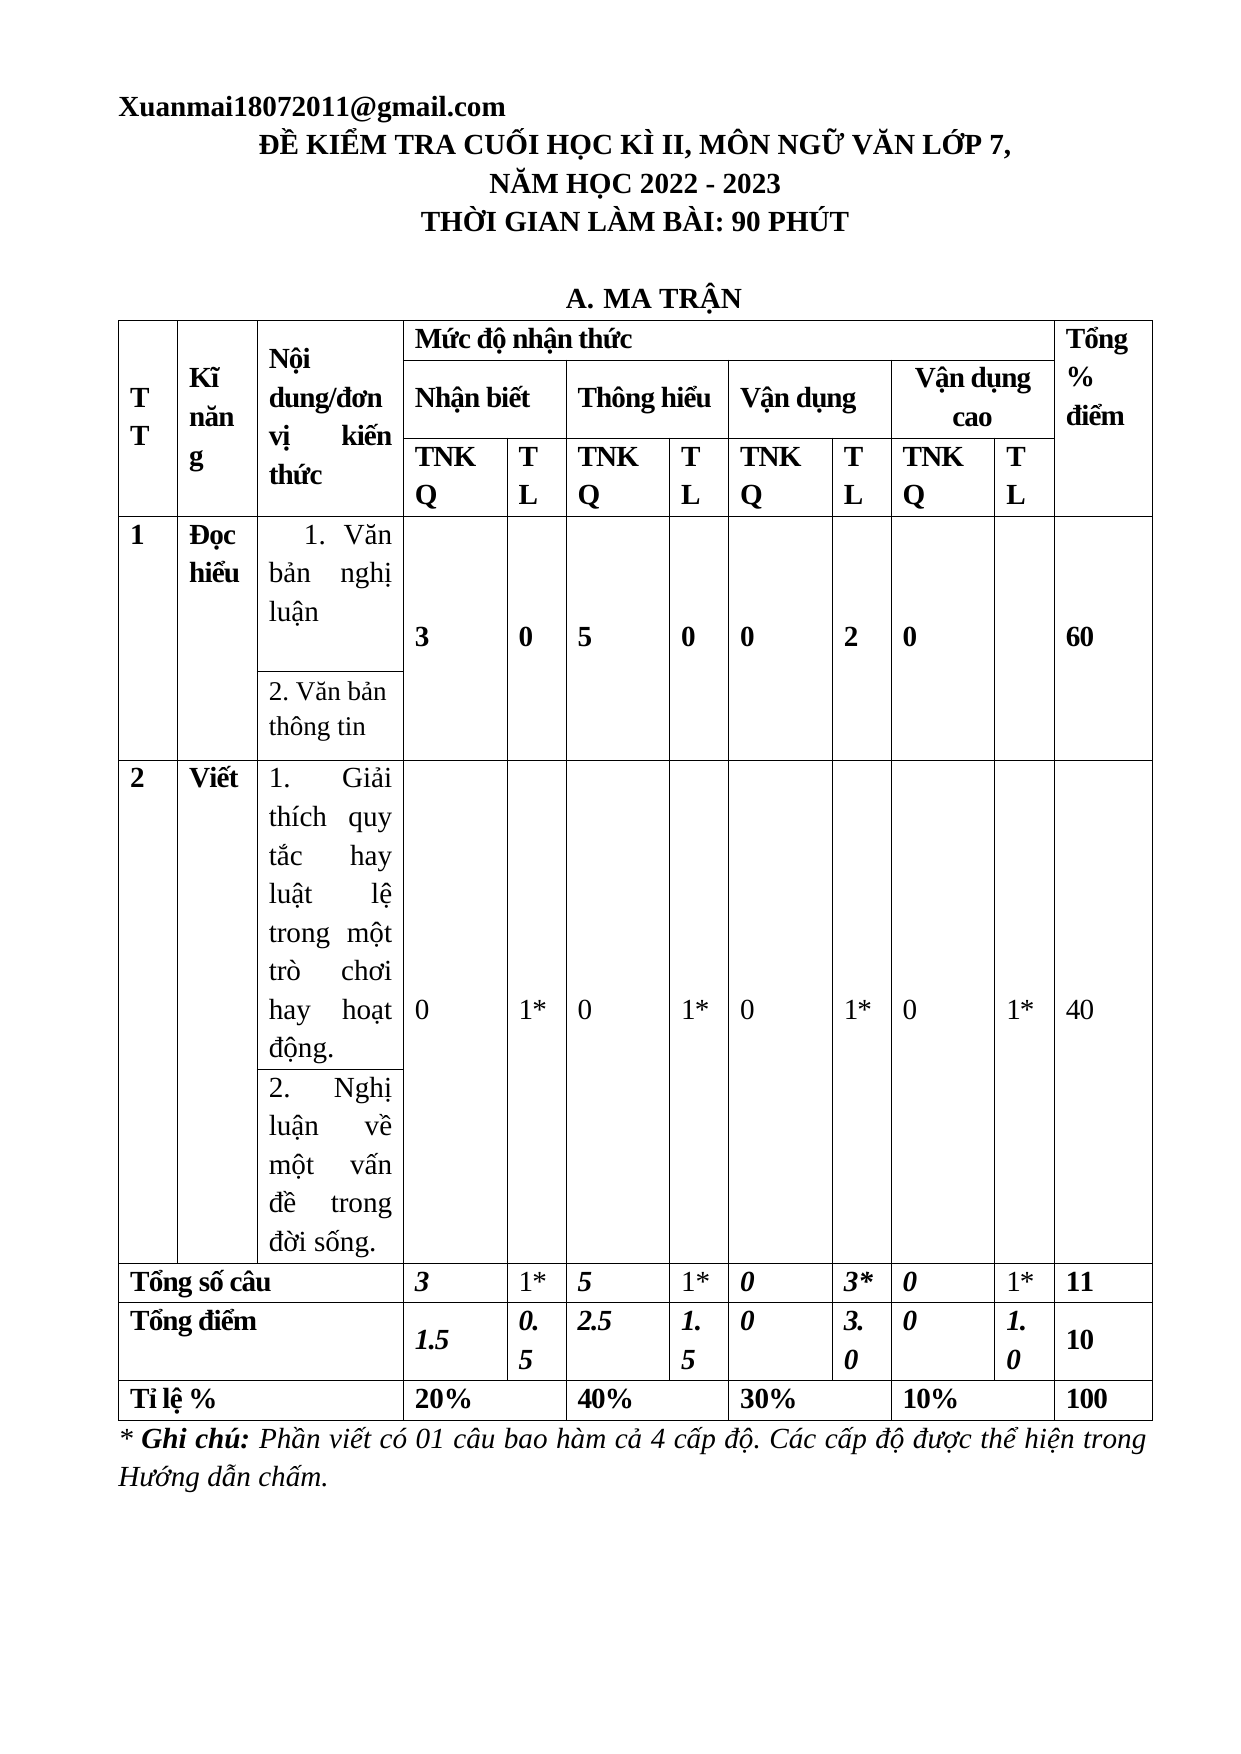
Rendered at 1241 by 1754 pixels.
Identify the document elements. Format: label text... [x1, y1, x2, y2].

table_cell 0 [892, 1264, 994, 1302]
table_cell 1.0 [995, 1303, 1054, 1380]
table_cell 30% [729, 1381, 891, 1420]
table_header Kĩ năng [178, 321, 257, 516]
table_cell 20% [404, 1381, 566, 1420]
table_cell 2. Nghị luận về một vấn đề trong đời sống. [258, 1070, 403, 1263]
table_cell 5 [567, 1264, 669, 1302]
table_cell TL [670, 439, 728, 516]
table_header TT [119, 321, 177, 516]
table_cell 1* [670, 1264, 728, 1302]
table_cell 1* [995, 761, 1054, 1263]
table_cell Tổng số câu [119, 1264, 403, 1302]
table_cell 2 [119, 761, 177, 1263]
table_cell 10 [1055, 1303, 1152, 1380]
table_cell 5 [567, 517, 669, 759]
text ĐỀ KIỂM TRA CUỐI HỌC KÌ II, MÔN NGỮ VĂN LỚP 7, [118, 127, 1152, 161]
table_cell 1. Văn bản nghị luận [258, 517, 403, 671]
table_header Nội dung/đơn vị kiến thức [258, 321, 403, 516]
table_cell 60 [1055, 517, 1152, 759]
table_cell Tổng điểm [119, 1303, 403, 1380]
table_cell 0 [729, 517, 832, 759]
table_cell 0 [508, 517, 566, 759]
table_cell 1* [508, 1264, 566, 1302]
table_cell TL [508, 439, 566, 516]
table_cell TNKQ [729, 439, 832, 516]
table_cell 3.0 [833, 1303, 891, 1380]
table_cell TNKQ [567, 439, 669, 516]
text Xuanmai18072011@gmail.com [118, 89, 1152, 122]
table_cell 2. Văn bản thông tin [258, 672, 403, 759]
text THỜI GIAN LÀM BÀI: 90 PHÚT [118, 204, 1152, 238]
table_cell 0 [567, 761, 669, 1263]
table_cell TL [995, 439, 1054, 516]
table_cell Vận dụng cao [892, 361, 1054, 438]
table_cell 0 [892, 1303, 994, 1380]
table_cell 1.5 [404, 1303, 507, 1380]
table_cell 0 [892, 761, 994, 1263]
table_cell 11 [1055, 1264, 1152, 1302]
table_cell 10% [892, 1381, 1054, 1420]
table_cell 1.5 [670, 1303, 728, 1380]
table_cell Nhận biết [404, 361, 566, 438]
table_cell 1* [508, 761, 566, 1263]
table_cell [995, 517, 1054, 759]
table_cell 40 [1055, 761, 1152, 1263]
table_cell 0 [404, 761, 507, 1263]
list * Ghi chú: Phần viết có 01 câu bao hàm cả 4 cấp độ. Các cấp độ được thể hiện trong Hướng dẫn chấm. [118, 1421, 1152, 1493]
table_cell Viết [178, 761, 257, 1263]
table_cell 2 [833, 517, 891, 759]
table_cell TNKQ [892, 439, 994, 516]
table_cell 0 [729, 761, 832, 1263]
table_cell 0.5 [508, 1303, 566, 1380]
table_header Mức độ nhận thức [404, 321, 1054, 359]
table_cell Thông hiểu [567, 361, 728, 438]
table_header Tổng % điểm [1055, 321, 1152, 516]
table_cell 0 [670, 517, 728, 759]
table_cell 3* [833, 1264, 891, 1302]
table_cell Tỉ lệ % [119, 1381, 403, 1420]
table_cell 100 [1055, 1381, 1152, 1420]
table_cell 1 [119, 517, 177, 759]
table_cell 1* [995, 1264, 1054, 1302]
list MA TRẬN [156, 281, 1152, 315]
table_cell Đọc hiểu [178, 517, 257, 759]
table_cell 1* [670, 761, 728, 1263]
text NĂM HỌC 2022 - 2023 [118, 166, 1152, 199]
table_cell TL [833, 439, 891, 516]
table_cell 0 [729, 1264, 832, 1302]
table_cell 3 [404, 517, 507, 759]
table_cell Vận dụng [729, 361, 891, 438]
table_cell 2.5 [567, 1303, 669, 1380]
table_cell 3 [404, 1264, 507, 1302]
table_cell 0 [892, 517, 994, 759]
table_cell 1. Giải thích quy tắc hay luật lệ trong một trò chơi hay hoạt động. [258, 761, 403, 1069]
table_cell TNKQ [404, 439, 507, 516]
table_cell 40% [567, 1381, 728, 1420]
table_cell 1* [833, 761, 891, 1263]
table_cell 0 [729, 1303, 832, 1380]
